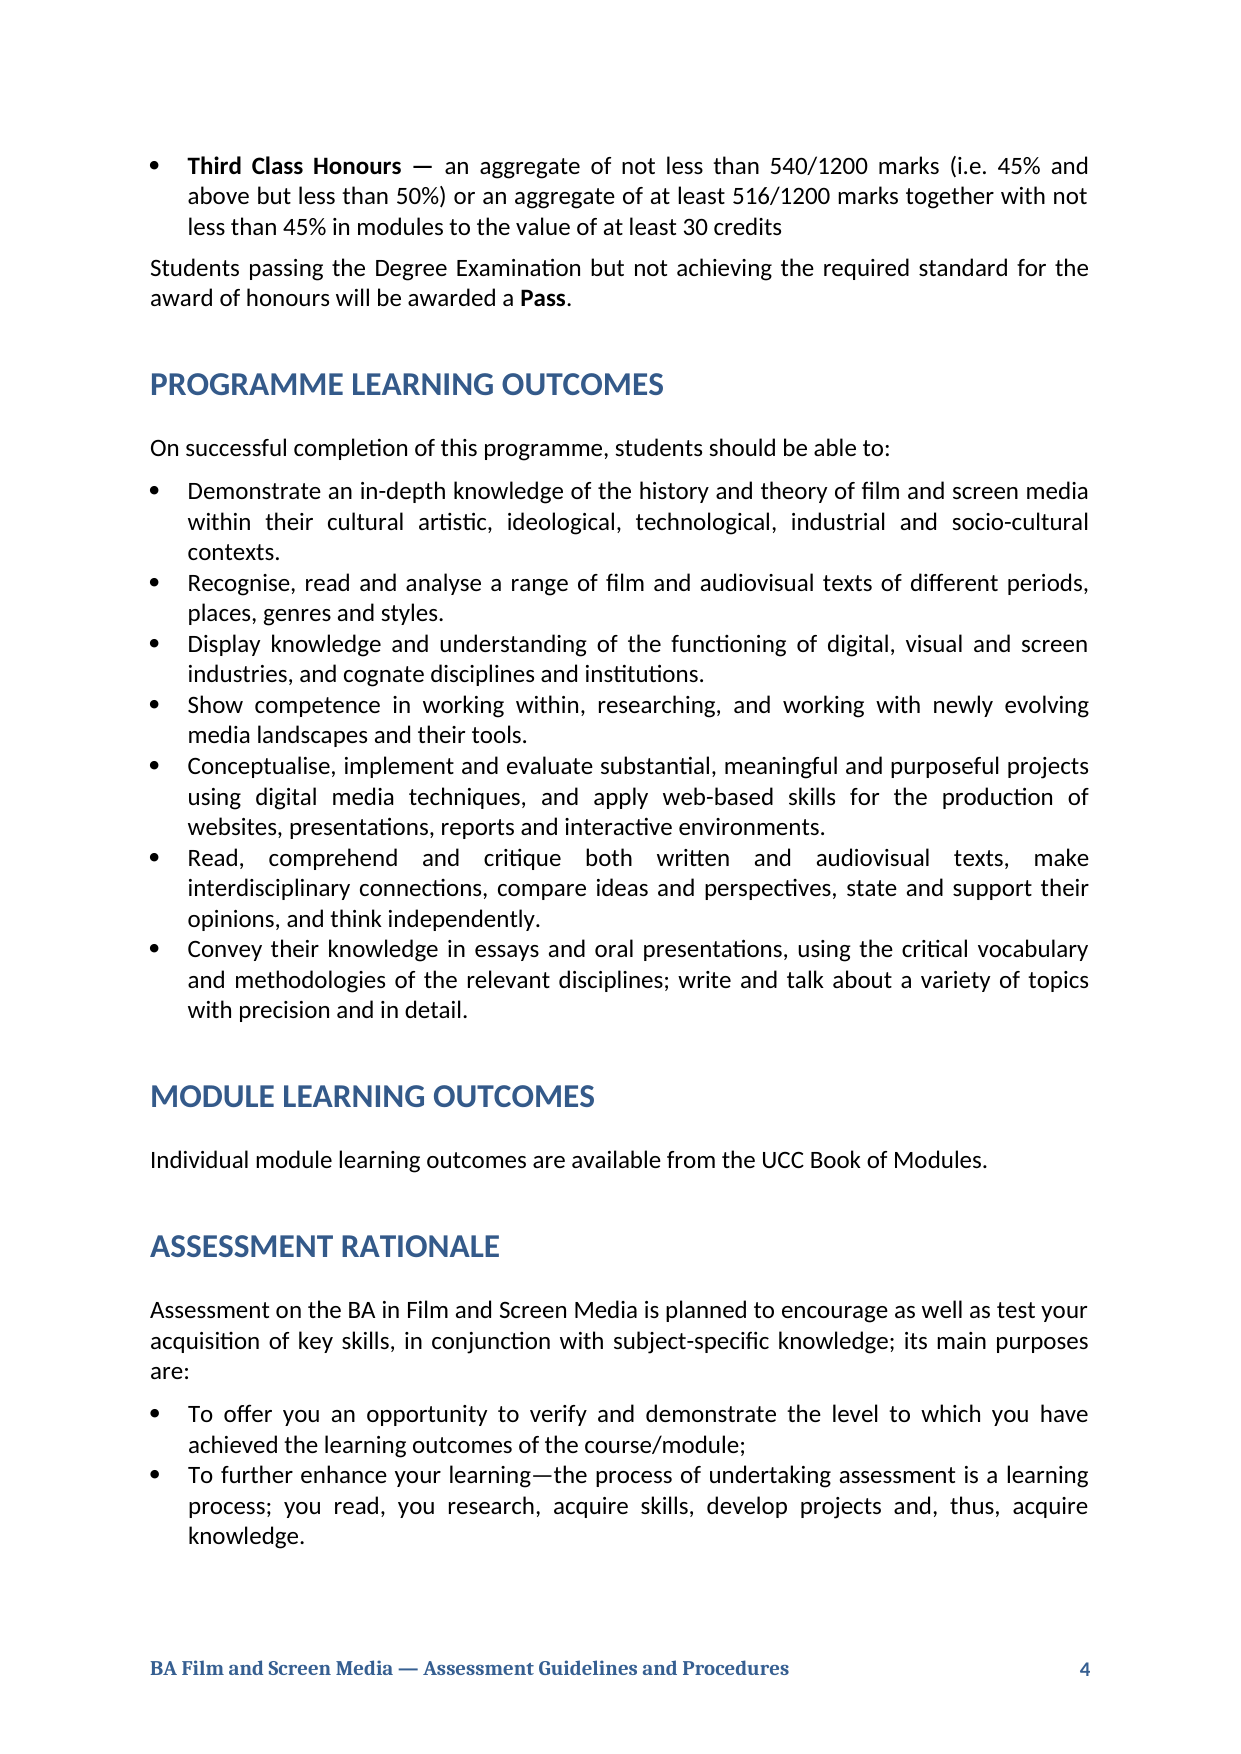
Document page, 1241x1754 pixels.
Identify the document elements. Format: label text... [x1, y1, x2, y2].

list Recognise, read and analyse a range of film and audiovisual texts of different periods, places, genres and styles. [150, 567, 1090, 628]
subtitle ASSESSMENT RATIONALE [150, 1225, 1090, 1266]
subtitle MODULE LEARNING OUTCOMES [150, 1075, 1090, 1116]
list To further enhance your learning—the process of undertaking assessment is a learning process; you read, you research, acquire skills, develop projects and, thus, acquire knowledge. [150, 1459, 1090, 1551]
list Read, comprehend and critique both written and audiovisual texts, make interdisciplinary connections, compare ideas and perspectives, state and support their opinions, and think independently. [150, 842, 1090, 933]
list Demonstrate an in-depth knowledge of the history and theory of film and screen media within their cultural artistic, ideological, technological, industrial and socio-cultural contexts. [150, 476, 1090, 567]
list Show competence in working within, researching, and working with newly evolving media landscapes and their tools. [150, 689, 1090, 750]
subtitle PROGRAMME LEARNING OUTCOMES [150, 363, 1090, 404]
list Individual module learning outcomes are available from the UCC Book of Modules. [150, 1144, 1090, 1175]
list To offer you an opportunity to verify and demonstrate the level to which you have achieved the learning outcomes of the course/module; [150, 1398, 1090, 1459]
text On successful completion of this programme, students should be able to: [150, 432, 1090, 463]
list Third Class Honours — an aggregate of not less than 540/1200 marks (i.e. 45% and above but less than 50%) or an aggregate of at least 516/1200 marks together with not less than 45% in modules to the value of at least 30 credits [150, 150, 1090, 242]
text Students passing the Degree Examination but not achieving the required standard for the award of honours will be awarded a Pass. [150, 252, 1090, 313]
list Convey their knowledge in essays and oral presentations, using the critical vocabulary and methodologies of the relevant disciplines; write and talk about a variety of topics with precision and in detail. [150, 933, 1090, 1025]
text Assessment on the BA in Film and Screen Media is planned to encourage as well as test your acquisition of key skills, in conjunction with subject-specific knowledge; its main purposes are: [150, 1294, 1090, 1386]
list Display knowledge and understanding of the functioning of digital, visual and screen industries, and cognate disciplines and institutions. [150, 628, 1090, 689]
list Conceptualise, implement and evaluate substantial, meaningful and purposeful projects using digital media techniques, and apply web-based skills for the production of websites, presentations, reports and interactive environments. [150, 750, 1090, 842]
